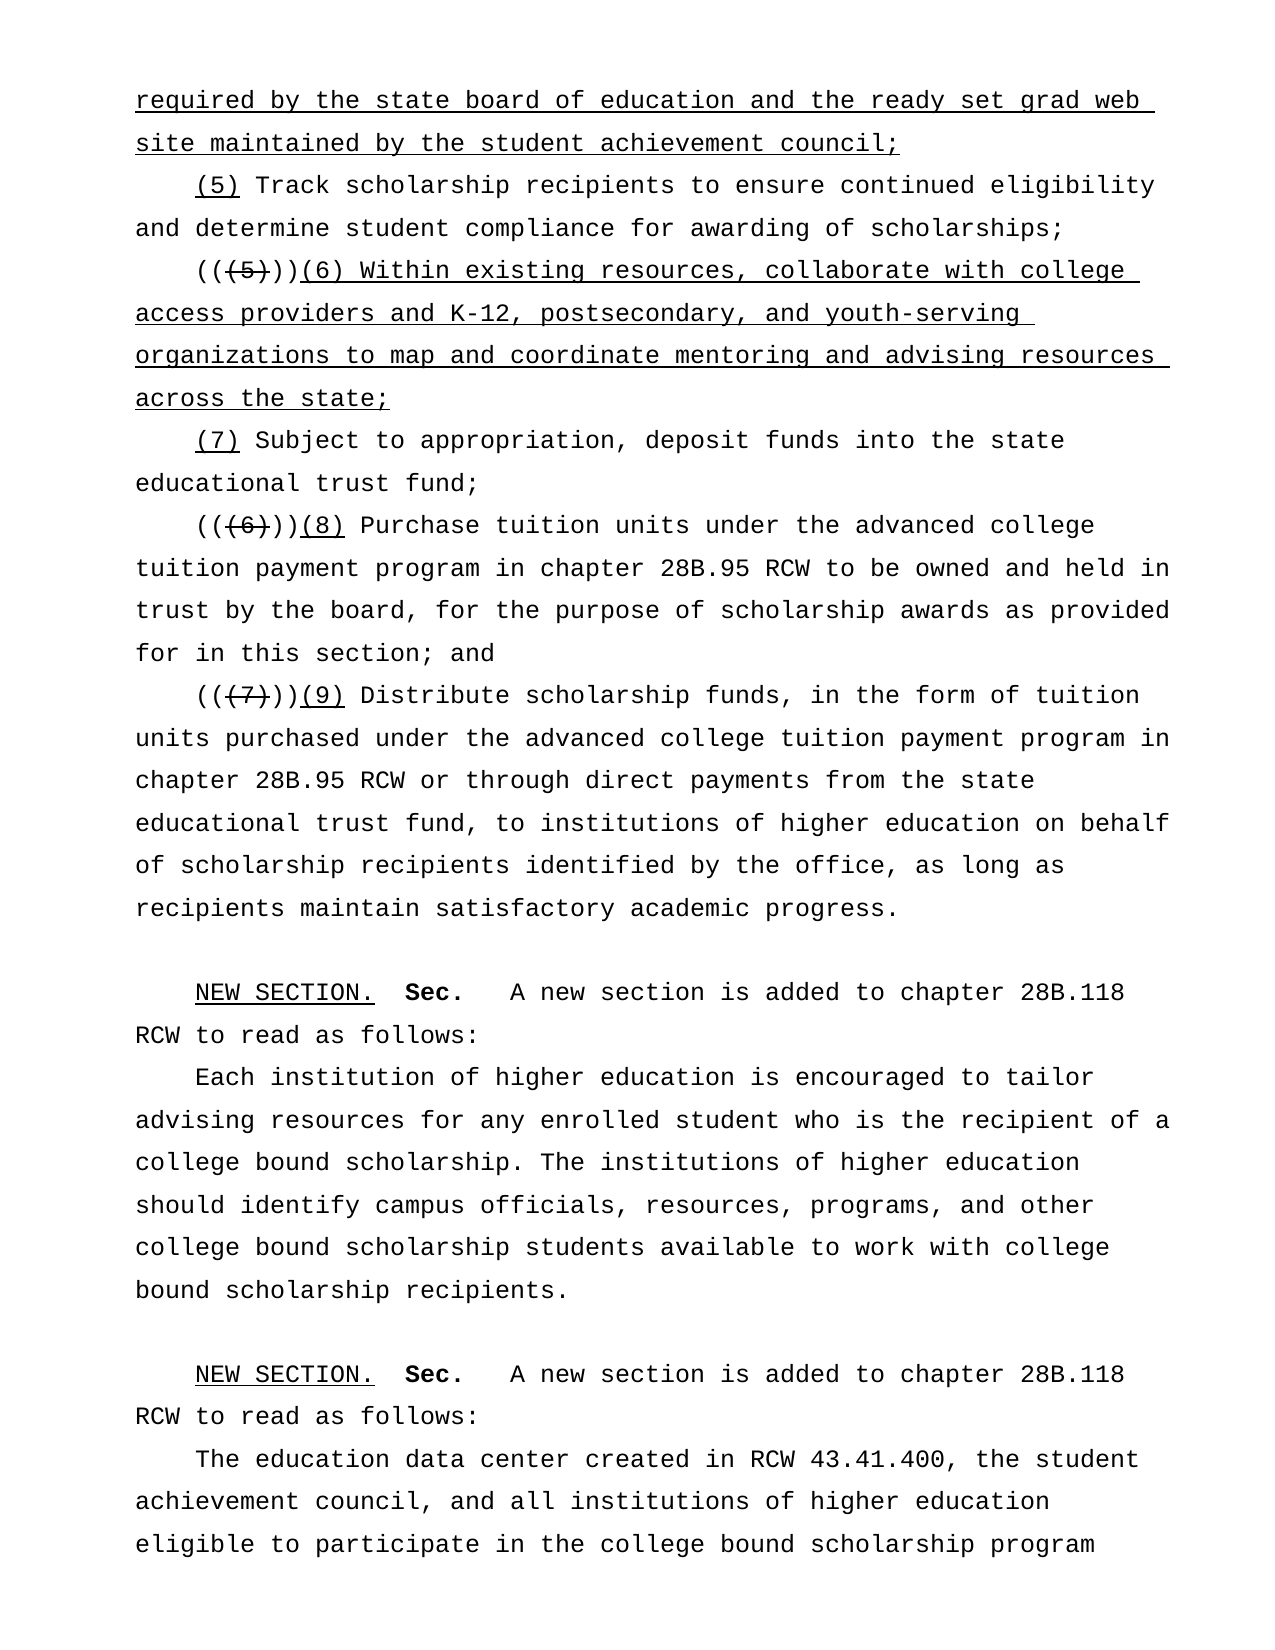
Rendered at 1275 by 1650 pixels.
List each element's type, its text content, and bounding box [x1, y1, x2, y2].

text NEW SECTION. Sec. A new section is added to chapter 28B.118 RCW to read as follows: [135, 967, 1170, 1052]
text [135, 75, 1170, 160]
text (((5)))(6) Within existing resources, collaborate with college access providers and K-12, postsecondary, and youth-serving organizations to map and coordinate mentoring and advising resources across the state; [135, 368, 1170, 415]
text (((6)))(8) Purchase tuition units under the advanced college tuition payment program in chapter 28B.95 RCW to be owned and held in trust by the board, for the purpose of scholarship awards as provided for in this section; and [135, 500, 1170, 670]
text (7) Subject to appropriation, deposit funds into the state educational trust fund; [135, 415, 1170, 500]
text (5) Track scholarship recipients to ensure continued eligibility and determine student compliance for awarding of scholarships; [135, 160, 1170, 245]
text NEW SECTION. Sec. A new section is added to chapter 28B.118 RCW to read as follows: [135, 1348, 1170, 1433]
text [135, 1433, 1170, 1561]
text (((5)))(6) Within existing resources, collaborate with college access providers and K-12, postsecondary, and youth-serving organizations to map and coordinate mentoring and advising resources across the state; [135, 245, 1170, 366]
text Each institution of higher education is encouraged to tailor advising resources for any enrolled student who is the recipient of a college bound scholarship. The institutions of higher education should identify campus officials, resources, programs, and other college bound scholarship students available to work with college bound scholarship recipients. [135, 1052, 1170, 1307]
text (((7)))(9) Distribute scholarship funds, in the form of tuition units purchased under the advanced college tuition payment program in chapter 28B.95 RCW or through direct payments from the state educational trust fund, to institutions of higher education on behalf of scholarship recipients identified by the office, as long as recipients maintain satisfactory academic progress. [135, 670, 1170, 925]
